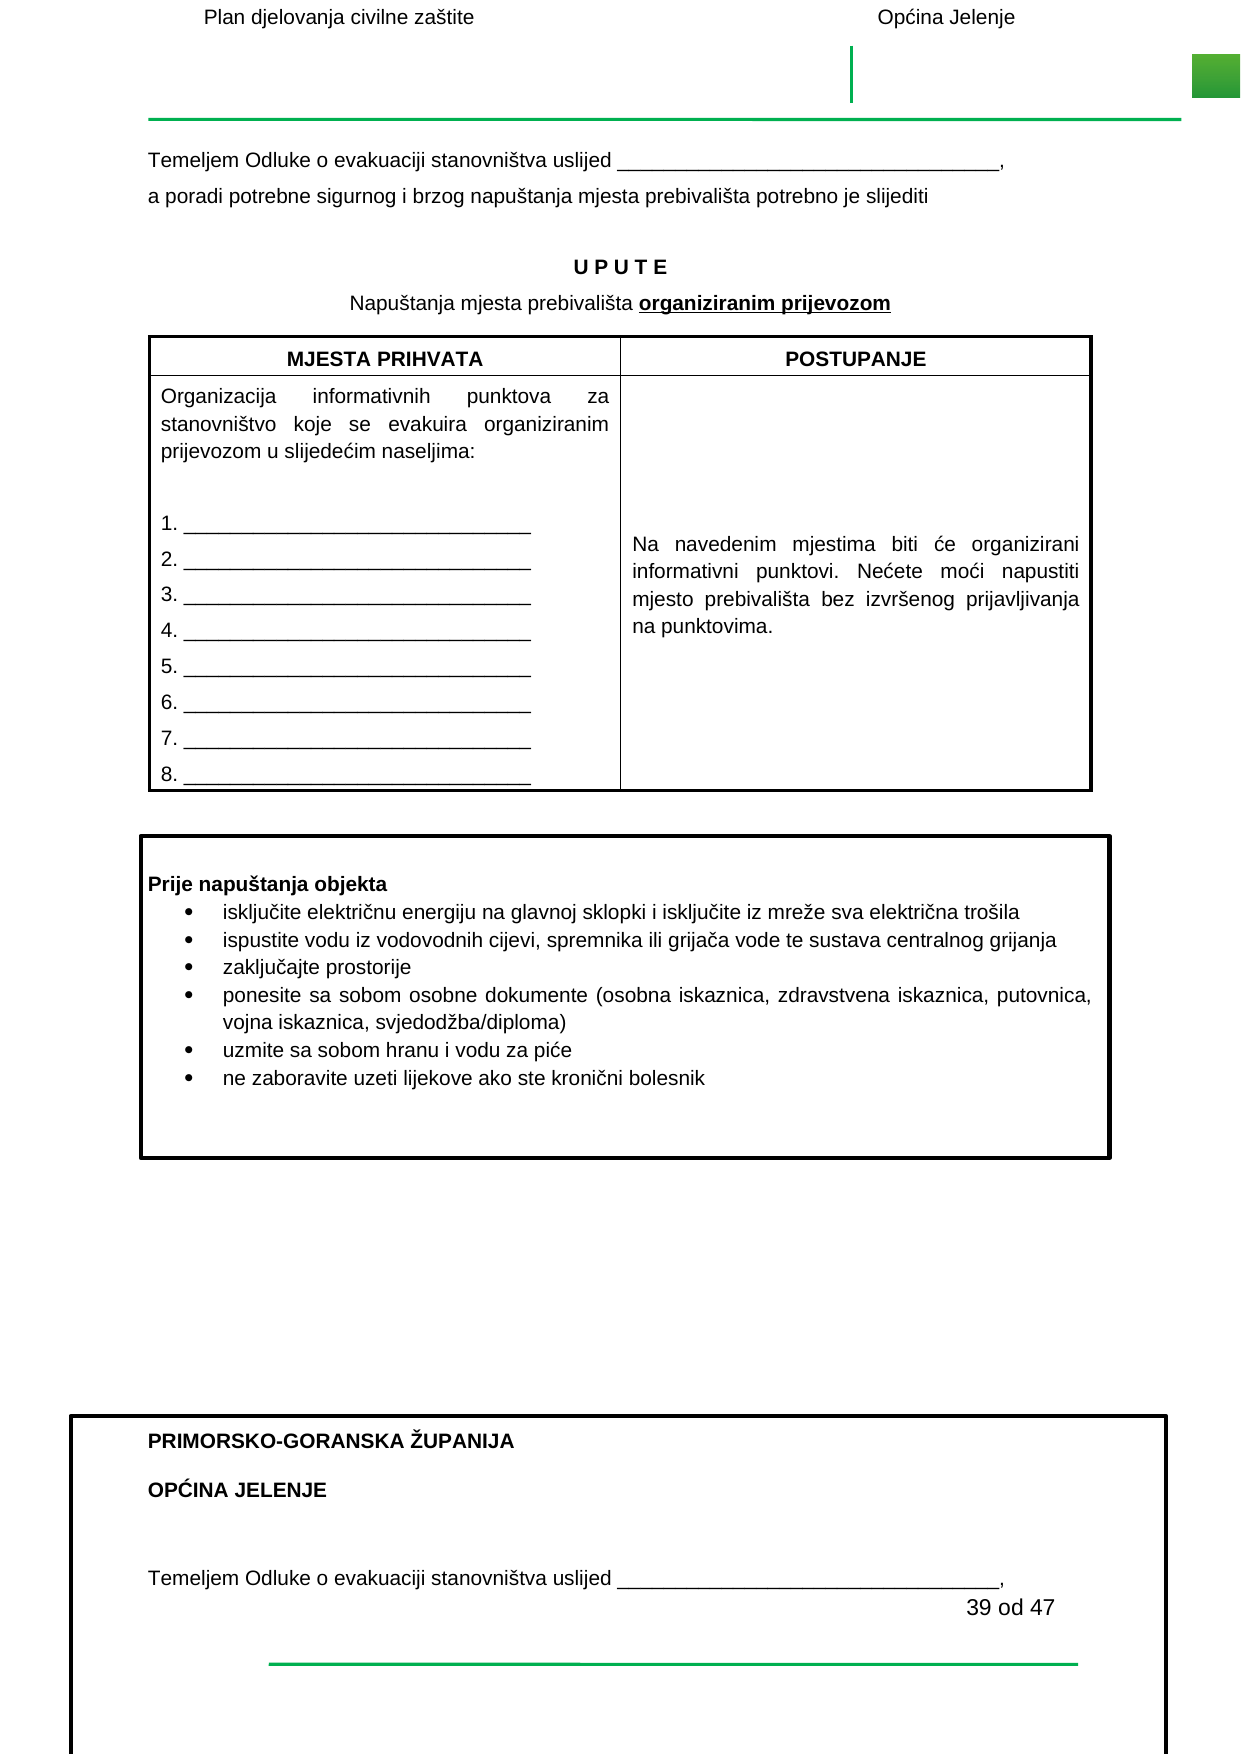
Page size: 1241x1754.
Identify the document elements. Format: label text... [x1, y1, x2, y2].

table_header POSTUPANJE [621, 338, 1089, 374]
text U P U T E [148, 255, 1092, 279]
table_header MJESTA PRIHVATA [151, 338, 620, 374]
list uzmite sa sobom hranu i vodu za piće [185, 1038, 1092, 1062]
text Napuštanja mjesta prebivališta organiziranim prijevozom [148, 291, 1092, 315]
text Prije napuštanja objekta [148, 872, 1092, 896]
text Temeljem Odluke o evakuaciji stanovništva uslijed _________________________________, [148, 1566, 1092, 1590]
text PRIMORSKO-GORANSKA ŽUPANIJA [148, 1429, 1092, 1453]
list isključite električnu energiju na glavnoj sklopki i isključite iz mreže sva električna trošila [185, 900, 1092, 924]
text Temeljem Odluke o evakuaciji stanovništva uslijed _________________________________, [148, 148, 1092, 172]
list ne zaboravite uzeti lijekove ako ste kronični bolesnik [185, 1065, 1092, 1089]
picture [1190, 52, 1241, 99]
text OPĆINA JELENJE [148, 1478, 1092, 1502]
list ispustite vodu iz vodovodnih cijevi, spremnika ili grijača vode te sustava centralnog grijanja [185, 927, 1092, 951]
table_cell Na navedenim mjestima biti će organizirani informativni punktovi. Nećete moći napustiti mjesto prebivališta bez izvršenog prijavljivanja na punktovima. [621, 376, 1089, 789]
text a poradi potrebne sigurnog i brzog napuštanja mjesta prebivališta potrebno je slijediti [148, 183, 1092, 207]
list zaključajte prostorije [185, 955, 1092, 979]
table_cell Organizacija informativnih punktova za stanovništvo koje se evakuira organiziranim prijevozom u slijedećim naseljima: 1. ______________________________ 2. ______________________________ 3. ______________________________ 4. ______________________________ 5. ______________________________ 6. ______________________________ 7. ______________________________ 8. ______________________________ [151, 376, 620, 789]
list ponesite sa sobom osobne dokumente (osobna iskaznica, zdravstvena iskaznica, putovnica, vojna iskaznica, svjedodžba/diploma) [185, 983, 1092, 1034]
